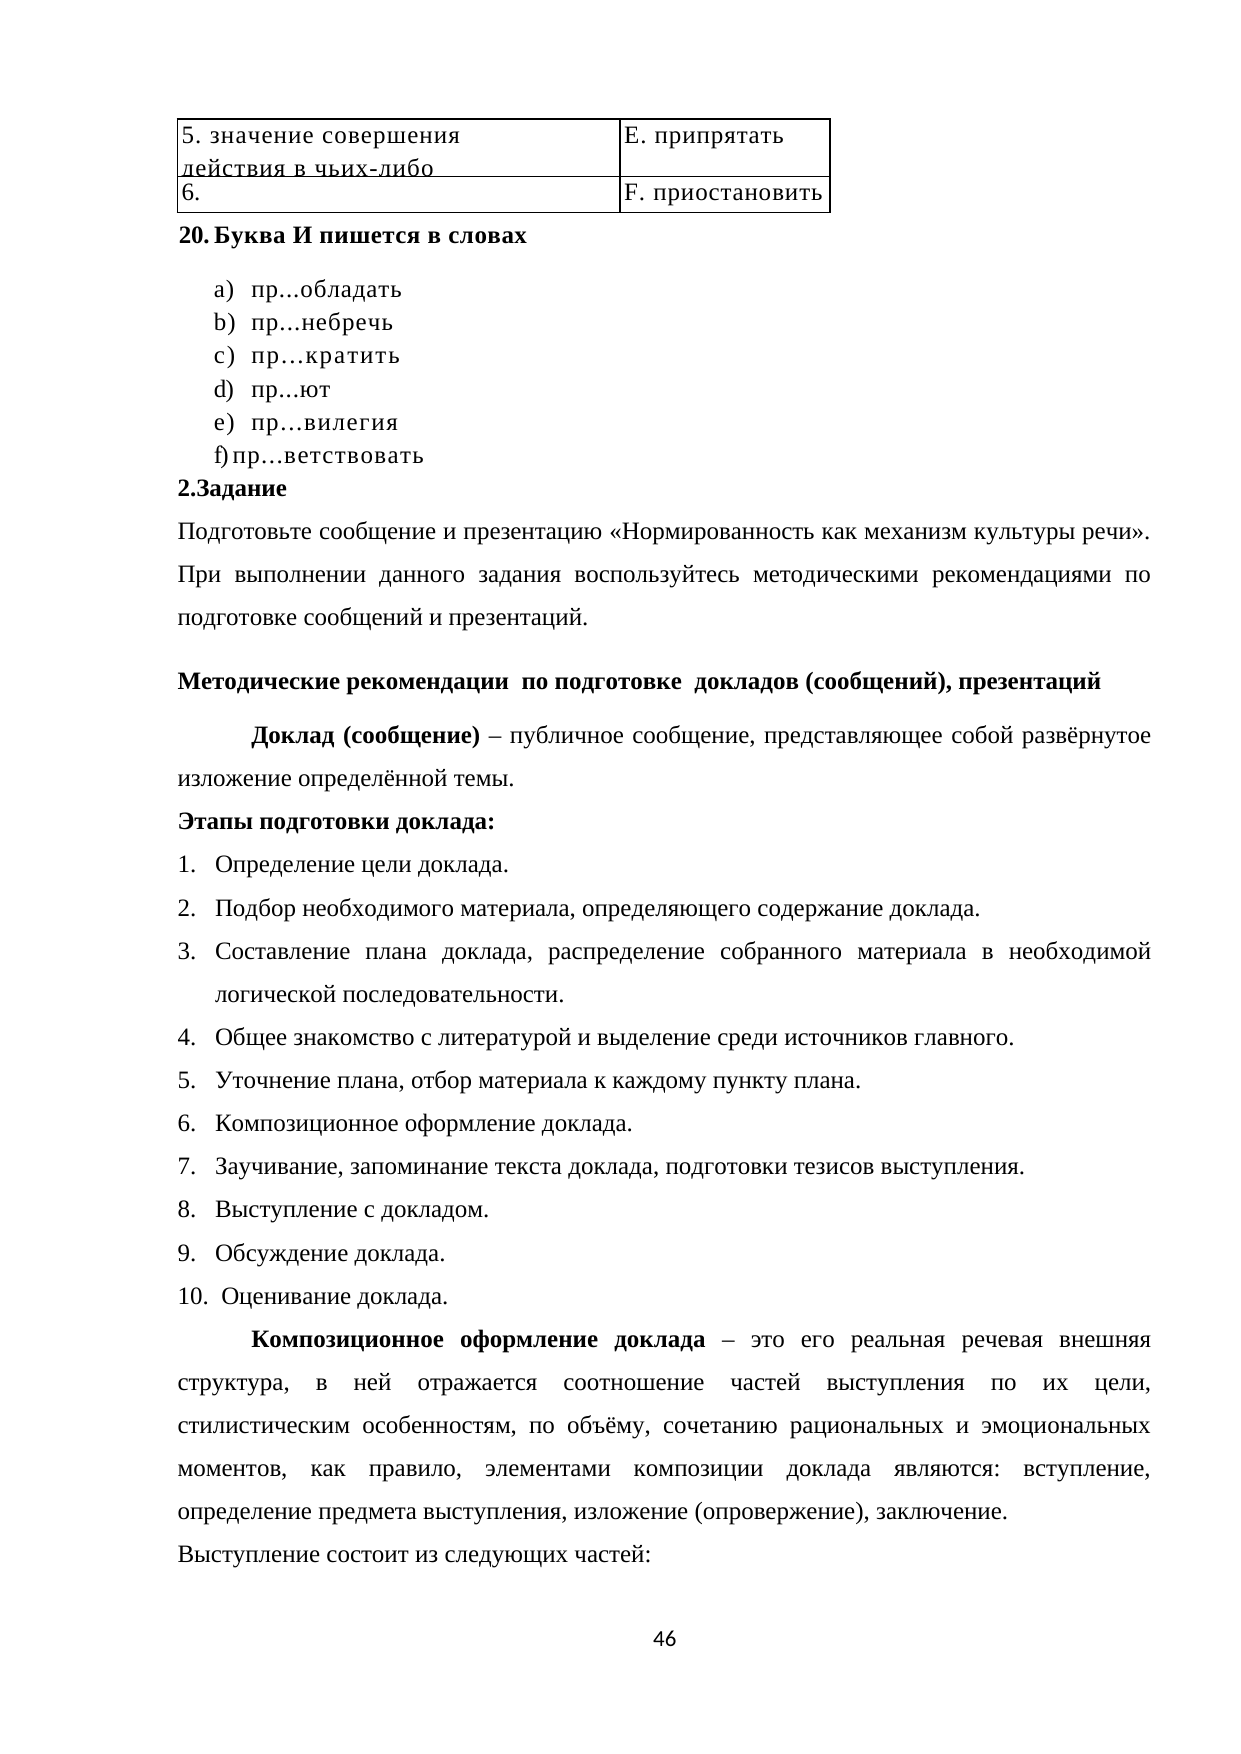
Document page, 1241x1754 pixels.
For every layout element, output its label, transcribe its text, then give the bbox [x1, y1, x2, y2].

list пр...ют [213, 374, 1152, 403]
list Оценивание доклада. [177, 1281, 1152, 1309]
text Доклад (сообщение) – публичное сообщение, представляющее собой развёрнутое изложение определённой темы. [177, 720, 1152, 792]
text Выступление состоит из следующих частей: [177, 1539, 1152, 1568]
list Уточнение плана, отбор материала к каждому пункту плана. [177, 1065, 1152, 1094]
text Методические рекомендации по подготовке докладов (сообщений), презентаций [177, 666, 1152, 695]
list пр...небречь [213, 307, 1152, 336]
list Обсуждение доклада. [177, 1238, 1152, 1266]
list Композиционное оформление доклада. [177, 1108, 1152, 1137]
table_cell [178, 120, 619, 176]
list пр...ветствовать [213, 440, 1152, 469]
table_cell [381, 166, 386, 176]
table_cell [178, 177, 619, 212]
list Определение цели доклада. [177, 849, 1152, 878]
text 2.Задание [177, 473, 1152, 502]
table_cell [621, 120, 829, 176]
list Составление плана доклада, распределение собранного материала в необходимой логической последовательности. [177, 936, 1152, 1008]
list Выступление с докладом. [177, 1194, 1152, 1223]
list Заучивание, запоминание текста доклада, подготовки тезисов выступления. [177, 1151, 1152, 1180]
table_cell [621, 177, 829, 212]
list Общее знакомство с литературой и выделение среди источников главного. [177, 1022, 1152, 1051]
list Подбор необходимого материала, определяющего содержание доклада. [177, 893, 1152, 921]
list пр...обладать [213, 274, 1152, 303]
text Подготовьте сообщение и презентацию «Нормированность как механизм культуры речи». При выполнении данного задания воспользуйтесь методическими рекомендациями по подготовке сообщений и презентаций. [177, 516, 1152, 631]
list пр...кратить [213, 340, 1152, 369]
text 20. Буква И пишется в словах [179, 221, 1152, 249]
list пр...вилегия [213, 407, 1152, 436]
text Композиционное оформление доклада – это его реальная речевая внешняя структура, в ней отражается соотношение частей выступления по их цели, стилистическим особенностям, по объёму, сочетанию рациональных и эмоциональных моментов, как правило, элементами композиции доклада являются: вступление, определение предмета выступления, изложение (опровержение), заключение. [177, 1324, 1152, 1525]
text Этапы подготовки доклада: [177, 806, 1152, 835]
